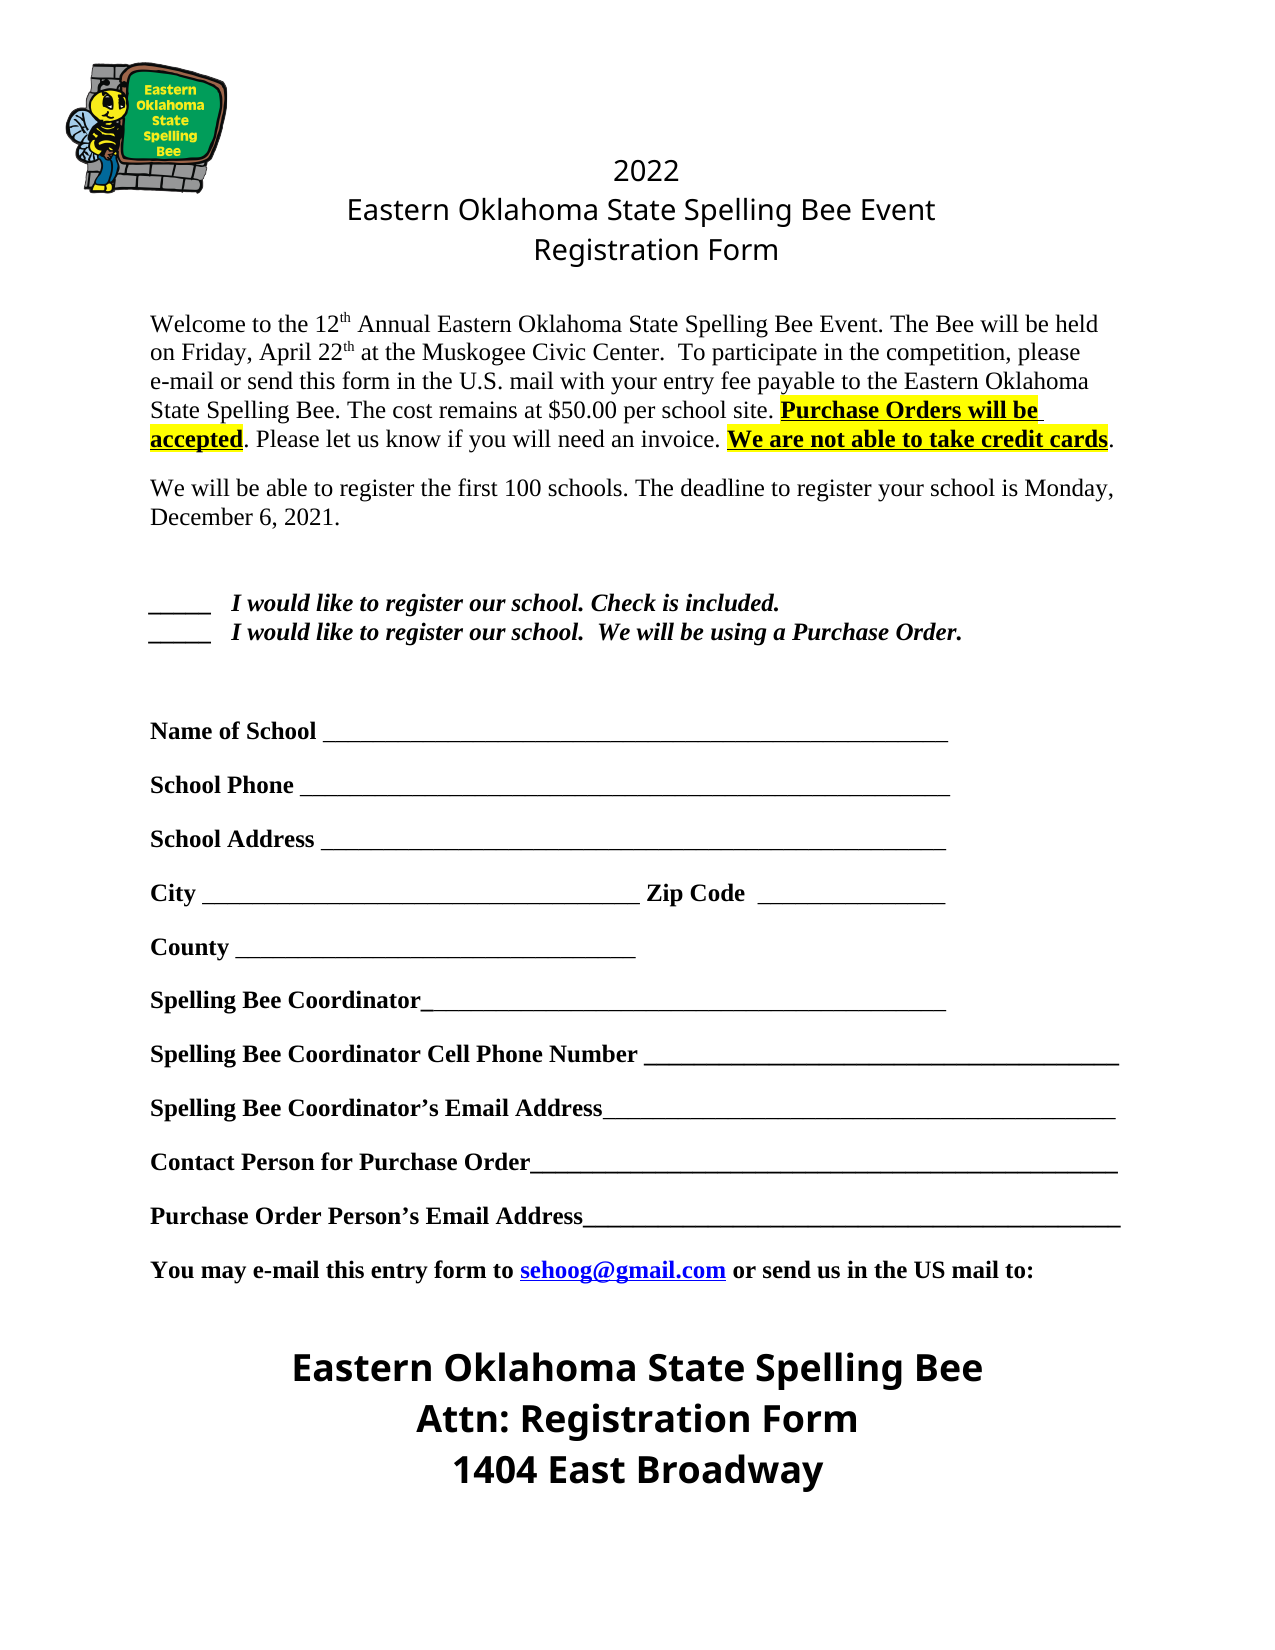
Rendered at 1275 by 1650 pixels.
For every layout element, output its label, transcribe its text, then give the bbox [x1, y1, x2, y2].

text You may e-mail this entry form to sehoog@gmail.com or send us in the US mail to: [150, 1255, 1125, 1283]
text Spelling Bee Coordinator Cell Phone Number ______________________________________ [150, 1039, 1125, 1068]
text Welcome to the 12th Annual Eastern Oklahoma State Spelling Bee Event. The Bee will be held on Friday, April 22th at the Muskogee Civic Center. To participate in the competition, please e-mail or send this form in the U.S. mail with your entry fee payable to the Eastern Oklahoma State Spelling Bee. The cost remains at $50.00 per school site. Purchase Orders will be accepted. Please let us know if you will need an invoice. We are not able to take credit cards. [150, 309, 1125, 452]
text Eastern Oklahoma State Spelling Bee [150, 1341, 1125, 1392]
text School Address __________________________________________________ [150, 824, 1125, 853]
text Contact Person for Purchase Order_______________________________________________ [150, 1147, 1125, 1176]
text Spelling Bee Coordinator__________________________________________ [150, 986, 1125, 1014]
text _____ I would like to register our school. Check is included. [150, 588, 1125, 617]
text Name of School __________________________________________________ [150, 716, 1125, 745]
text We will be able to register the first 100 schools. The deadline to register your school is Monday, December 6, 2021. [150, 473, 1125, 531]
text County ________________________________ [150, 932, 1125, 960]
text _____ I would like to register our school. We will be using a Purchase Order. [150, 617, 1125, 646]
text Attn: Registration Form [150, 1392, 1125, 1443]
text City ___________________________________ Zip Code _______________ [150, 878, 1125, 907]
text Eastern Oklahoma State Spelling Bee Event [150, 190, 1125, 229]
picture [65, 62, 228, 194]
text Registration Form [150, 229, 1125, 269]
text 2022 [228, 150, 1125, 190]
text Spelling Bee Coordinator’s Email Address_________________________________________ [150, 1093, 1125, 1122]
text 1404 East Broadway [150, 1443, 1125, 1494]
text School Phone ____________________________________________________ [150, 770, 1125, 799]
text Purchase Order Person’s Email Address___________________________________________ [150, 1201, 1125, 1230]
